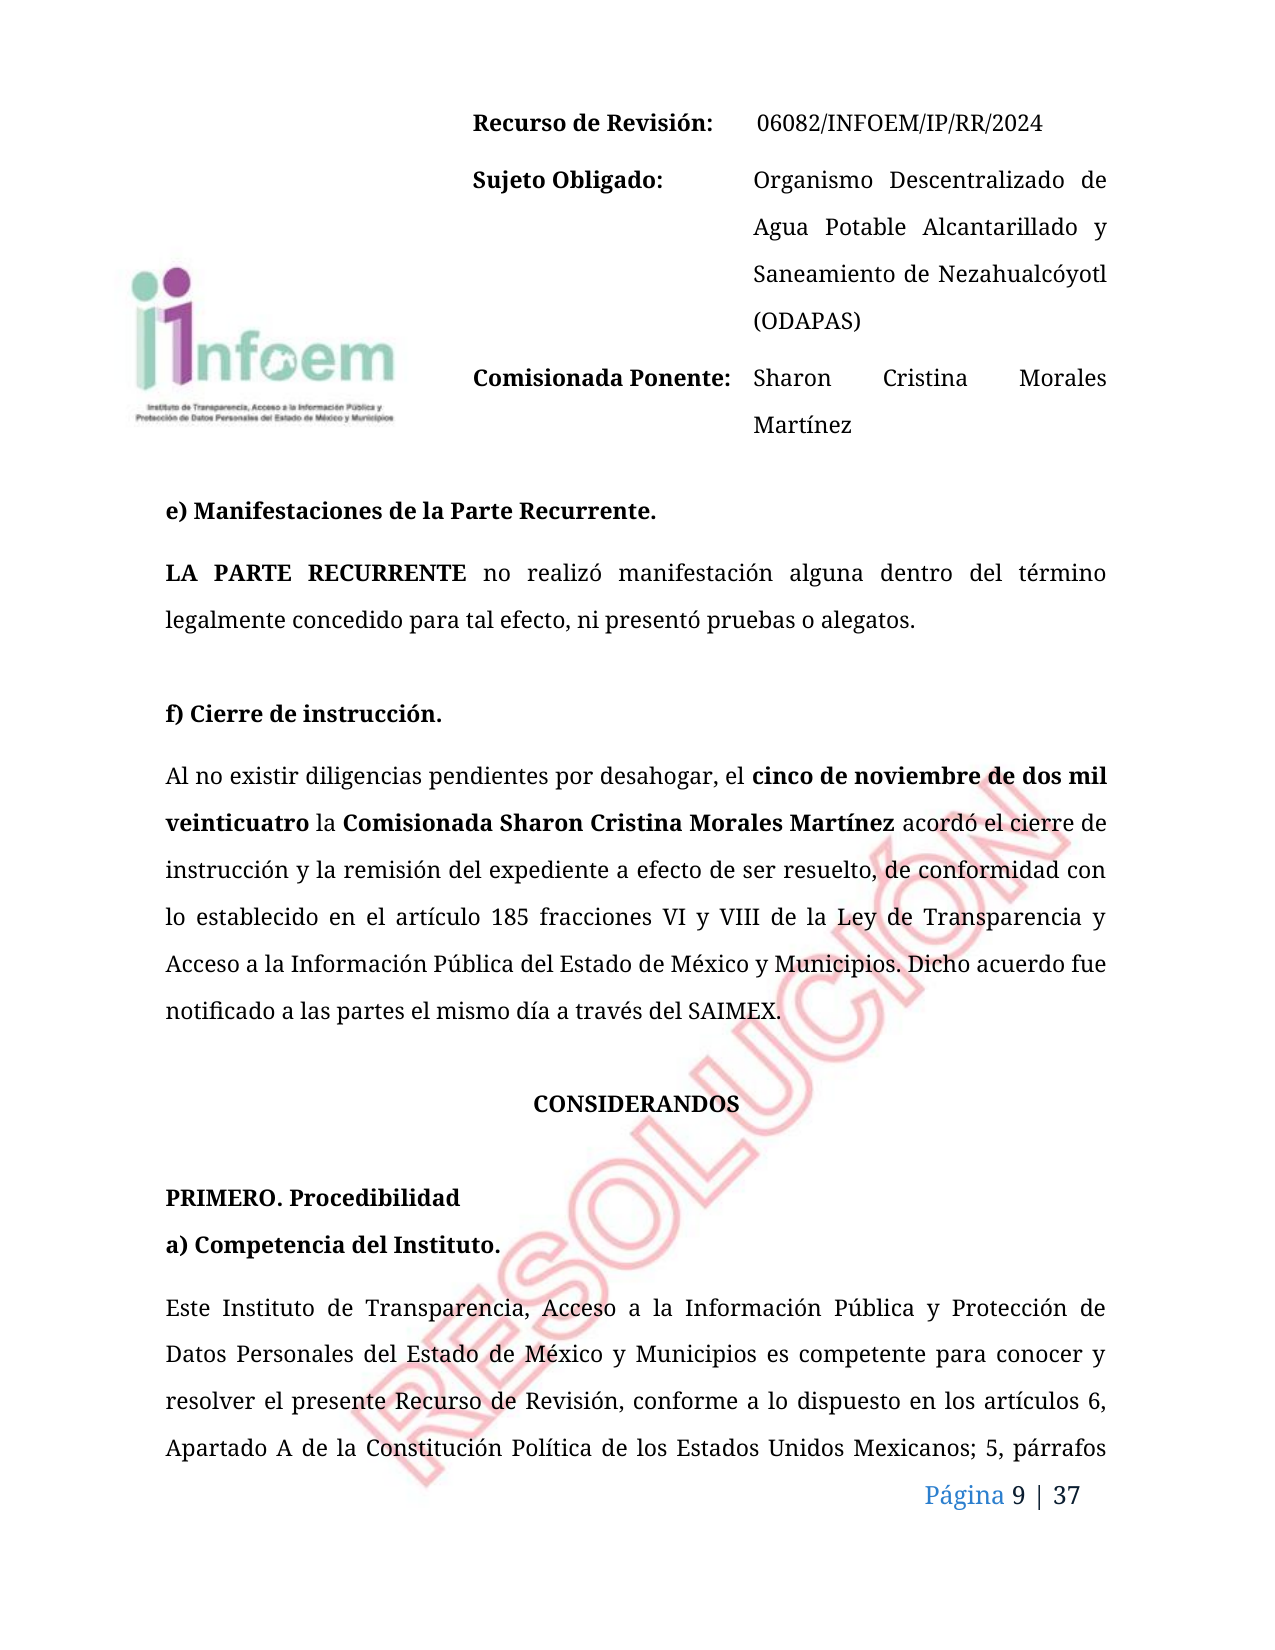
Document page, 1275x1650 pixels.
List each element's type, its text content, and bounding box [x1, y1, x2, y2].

subtitle PRIMERO. Procedibilidad [165, 1182, 1107, 1213]
subtitle e) Manifestaciones de la Parte Recurrente. [165, 495, 1107, 526]
subtitle f) Cierre de instrucción. [165, 698, 1107, 729]
text LA PARTE RECURRENTE no realizó manifestación alguna dentro del término legalmente concedido para tal efecto, ni presentó pruebas o alegatos. [165, 557, 1107, 635]
text Al no existir diligencias pendientes por desahogar, el cinco de noviembre de dos mil veinticuatro la Comisionada Sharon Cristina Morales Martínez acordó el cierre de instrucción y la remisión del expediente a efecto de ser resuelto, de conformidad con lo establecido en el artículo 185 fracciones VI y VIII de la Ley de Transparencia y Acceso a la Información Pública del Estado de México y Municipios. Dicho acuerdo fue notificado a las partes el mismo día a través del SAIMEX. [165, 760, 1107, 1026]
subtitle CONSIDERANDOS [165, 1088, 1107, 1120]
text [165, 1292, 1107, 1463]
subtitle a) Competencia del Instituto. [165, 1229, 1107, 1260]
picture [2, 202, 1275, 1650]
